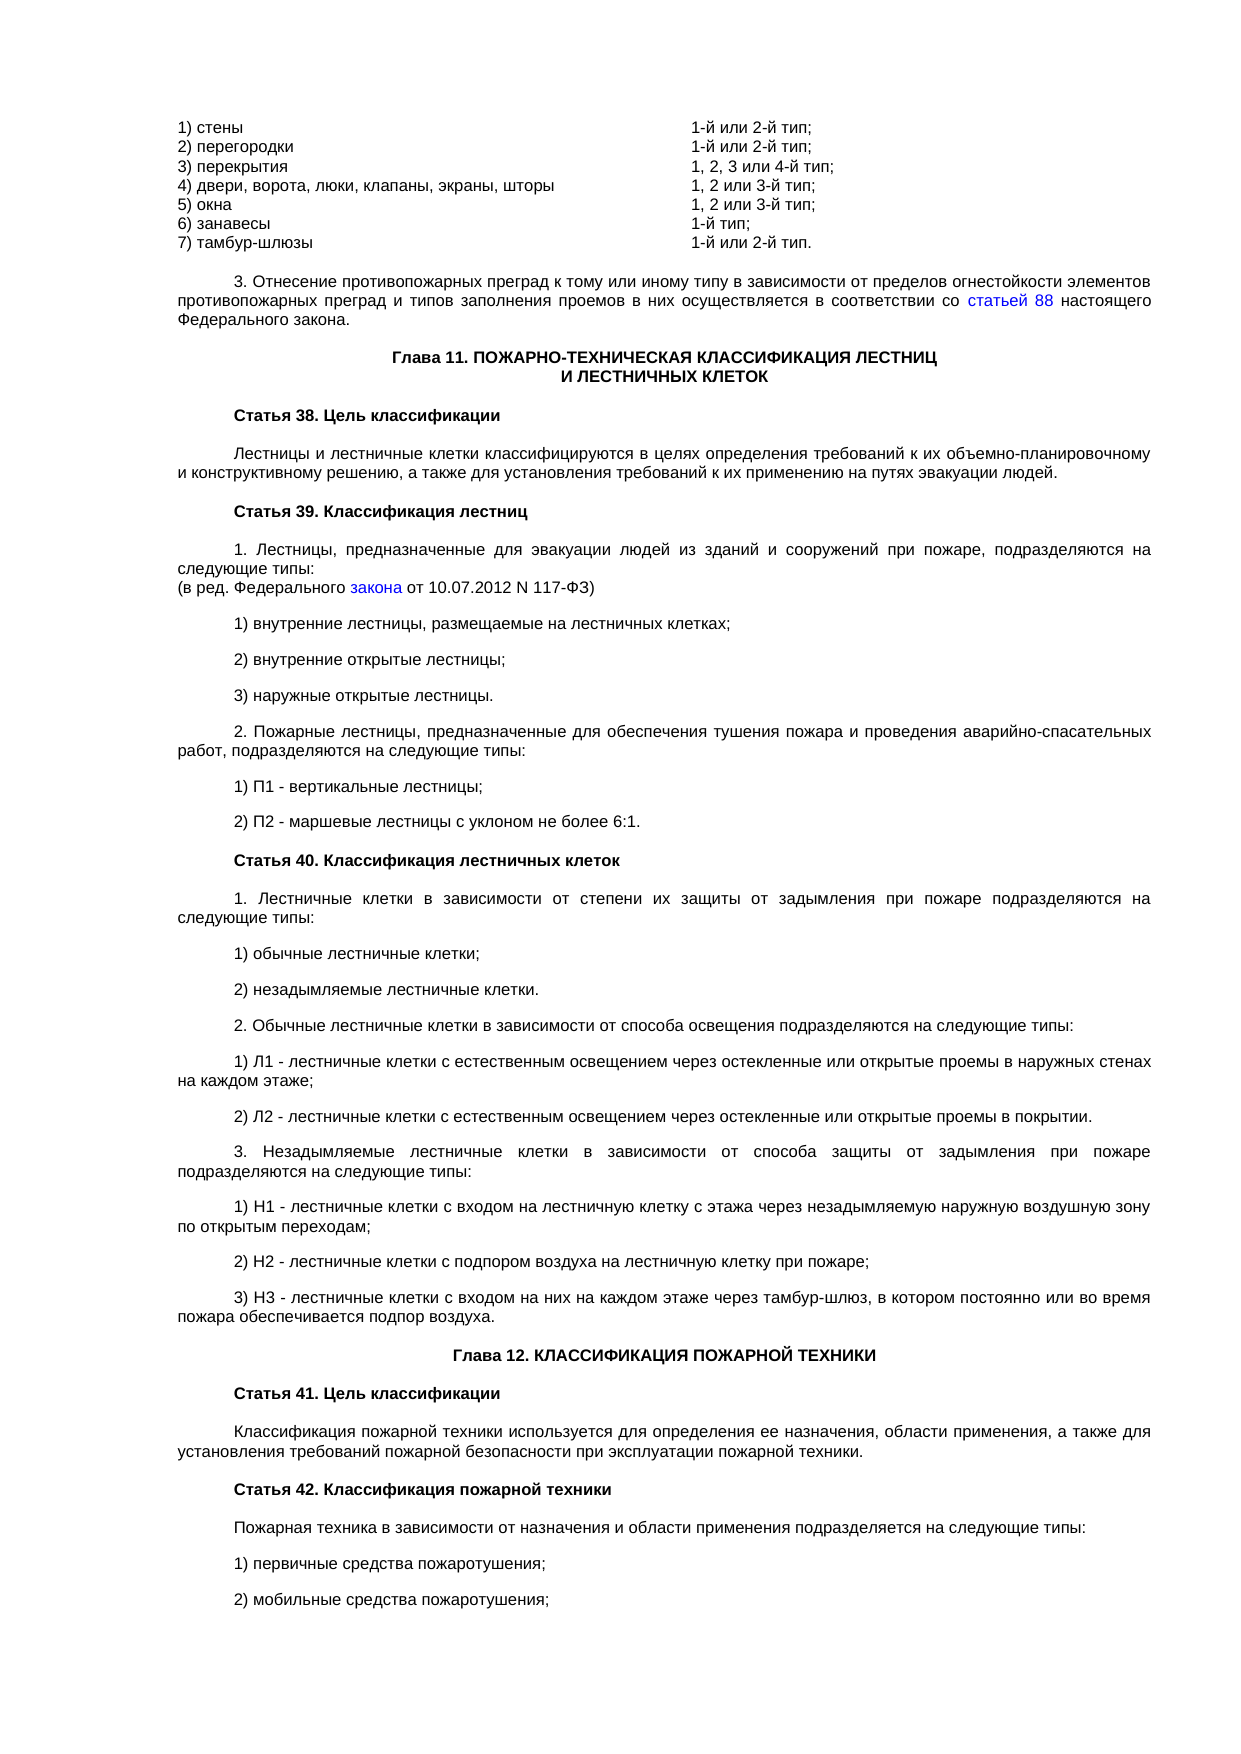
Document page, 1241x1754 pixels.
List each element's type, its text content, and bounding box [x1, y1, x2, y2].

text 2) внутренние открытые лестницы; [177, 650, 1152, 669]
text Глава 12. КЛАССИФИКАЦИЯ ПОЖАРНОЙ ТЕХНИКИ [177, 1346, 1152, 1365]
text 1) первичные средства пожаротушения; [177, 1554, 1152, 1573]
text 2) Н2 - лестничные клетки с подпором воздуха на лестничную клетку при пожаре; [177, 1252, 1152, 1271]
text 1. Лестничные клетки в зависимости от степени их защиты от задымления при пожаре подразделяются на следующие типы: [177, 889, 1152, 927]
text И ЛЕСТНИЧНЫХ КЛЕТОК [177, 367, 1152, 386]
text Глава 11. ПОЖАРНО-ТЕХНИЧЕСКАЯ КЛАССИФИКАЦИЯ ЛЕСТНИЦ [177, 348, 1152, 367]
text 1) внутренние лестницы, размещаемые на лестничных клетках; [177, 614, 1152, 633]
text Статья 38. Цель классификации [177, 406, 1152, 425]
text 1) Н1 - лестничные клетки с входом на лестничную клетку с этажа через незадымляемую наружную воздушную зону по открытым переходам; [177, 1197, 1152, 1236]
table_cell 1-й или 2-й тип; [691, 137, 939, 156]
text 1) П1 - вертикальные лестницы; [177, 776, 1152, 796]
table_cell 1, 2 или 3-й тип; [691, 176, 939, 195]
table_header 1) стены [177, 118, 691, 137]
text Статья 42. Классификация пожарной техники [177, 1480, 1152, 1499]
table_header 1-й или 2-й тип; [691, 118, 939, 137]
text 3. Незадымляемые лестничные клетки в зависимости от способа защиты от задымления при пожаре подразделяются на следующие типы: [177, 1142, 1152, 1181]
text Пожарная техника в зависимости от назначения и области применения подразделяется на следующие типы: [177, 1518, 1152, 1537]
text 3) Н3 - лестничные клетки с входом на них на каждом этаже через тамбур-шлюз, в котором постоянно или во время пожара обеспечивается подпор воздуха. [177, 1288, 1152, 1326]
table_cell 1, 2, 3 или 4-й тип; [691, 156, 939, 176]
text 2) Л2 - лестничные клетки с естественным освещением через остекленные или открытые проемы в покрытии. [177, 1106, 1152, 1126]
text (в ред. Федерального закона от 10.07.2012 N 117-ФЗ) [177, 578, 1152, 597]
table_cell 2) перегородки [177, 137, 691, 156]
text Статья 40. Классификация лестничных клеток [177, 851, 1152, 870]
text 2) незадымляемые лестничные клетки. [177, 980, 1152, 999]
text Лестницы и лестничные клетки классифицируются в целях определения требований к их объемно-планировочному и конструктивному решению, а также для установления требований к их применению на путях эвакуации людей. [177, 444, 1152, 482]
text 3. Отнесение противопожарных преград к тому или иному типу в зависимости от пределов огнестойкости элементов противопожарных преград и типов заполнения проемов в них осуществляется в соответствии со статьей 88 настоящего Федерального закона. [177, 271, 1152, 329]
text 3) наружные открытые лестницы. [177, 686, 1152, 705]
text Статья 39. Классификация лестниц [177, 501, 1152, 521]
text 2. Обычные лестничные клетки в зависимости от способа освещения подразделяются на следующие типы: [177, 1016, 1152, 1035]
text Классификация пожарной техники используется для определения ее назначения, области применения, а также для установления требований пожарной безопасности при эксплуатации пожарной техники. [177, 1422, 1152, 1461]
text 2. Пожарные лестницы, предназначенные для обеспечения тушения пожара и проведения аварийно-спасательных работ, подразделяются на следующие типы: [177, 721, 1152, 760]
table_cell 5) окна [177, 195, 691, 214]
table_cell 7) тамбур-шлюзы [177, 233, 691, 252]
text 1) обычные лестничные клетки; [177, 944, 1152, 963]
table_cell 1-й тип; [691, 214, 939, 233]
table_cell 3) перекрытия [177, 156, 691, 176]
text 2) П2 - маршевые лестницы с уклоном не более 6:1. [177, 812, 1152, 831]
table_cell 4) двери, ворота, люки, клапаны, экраны, шторы [177, 176, 691, 195]
text Статья 41. Цель классификации [177, 1384, 1152, 1403]
text 2) мобильные средства пожаротушения; [177, 1590, 1152, 1609]
table_cell 6) занавесы [177, 214, 691, 233]
text 1) Л1 - лестничные клетки с естественным освещением через остекленные или открытые проемы в наружных стенах на каждом этаже; [177, 1051, 1152, 1090]
text 1. Лестницы, предназначенные для эвакуации людей из зданий и сооружений при пожаре, подразделяются на следующие типы: [177, 540, 1152, 578]
table_cell 1-й или 2-й тип. [691, 233, 939, 252]
table_cell 1, 2 или 3-й тип; [691, 195, 939, 214]
